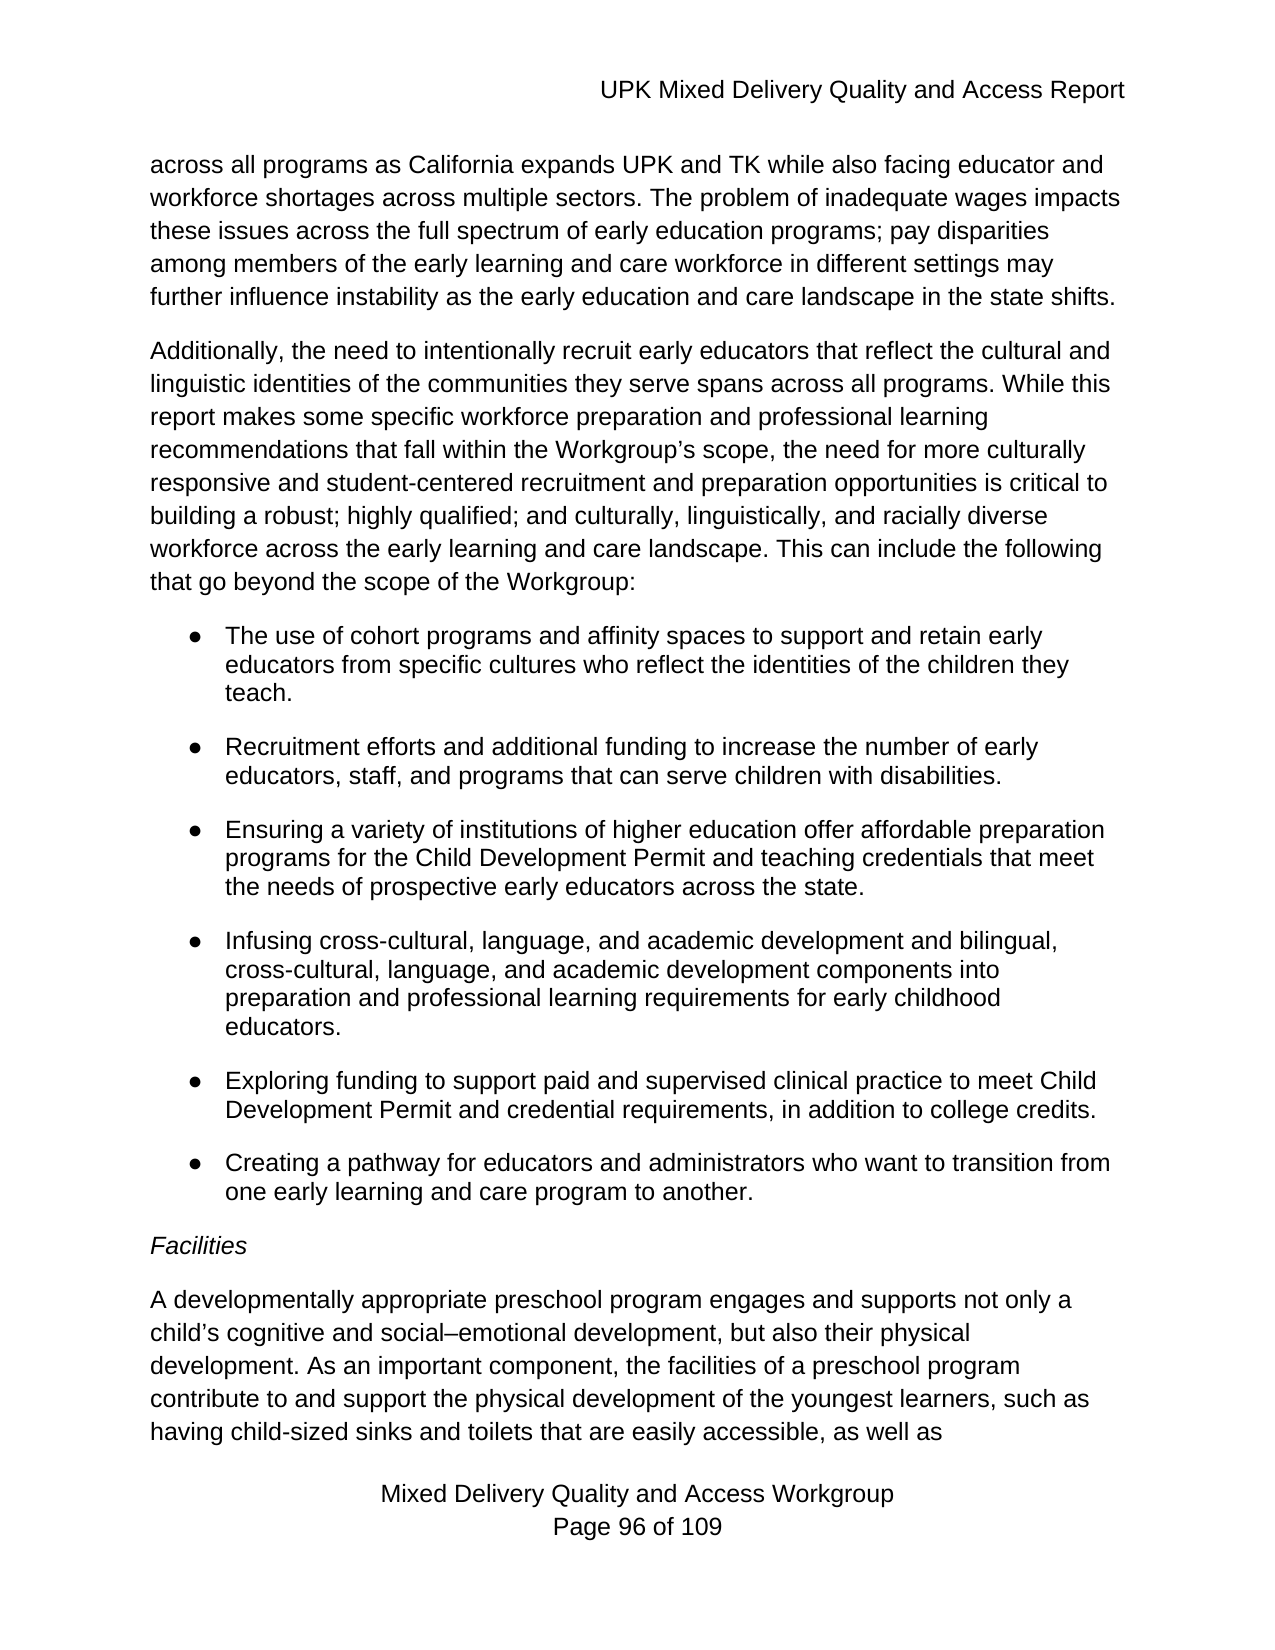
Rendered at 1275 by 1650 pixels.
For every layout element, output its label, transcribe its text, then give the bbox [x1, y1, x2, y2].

list The use of cohort programs and affinity spaces to support and retain early educators from specific cultures who reflect the identities of the children they teach. [187, 621, 1125, 707]
list Infusing cross-cultural, language, and academic development and bilingual, cross-cultural, language, and academic development components into preparation and professional learning requirements for early childhood educators. [187, 926, 1125, 1041]
list Ensuring a variety of institutions of higher education offer affordable preparation programs for the Child Development Permit and teaching credentials that meet the needs of prospective early educators across the state. [187, 815, 1125, 901]
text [150, 150, 1125, 311]
list Recruitment efforts and additional funding to increase the number of early educators, staff, and programs that can serve children with disabilities. [187, 732, 1125, 790]
list Creating a pathway for educators and administrators who want to transition from one early learning and care program to another. [187, 1148, 1125, 1206]
text Additionally, the need to intentionally recruit early educators that reflect the cultural and linguistic identities of the communities they serve spans across all programs. While this report makes some specific workforce preparation and professional learning recommendations that fall within the Workgroup’s scope, the need for more culturally responsive and student-centered recruitment and preparation opportunities is critical to building a robust; highly qualified; and culturally, linguistically, and racially diverse workforce across the early learning and care landscape. This can include the following that go beyond the scope of the Workgroup: [150, 336, 1125, 596]
subtitle Facilities [150, 1231, 1125, 1260]
list Exploring funding to support paid and supervised clinical practice to meet Child Development Permit and credential requirements, in addition to college credits. [187, 1066, 1125, 1123]
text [150, 1285, 1125, 1446]
